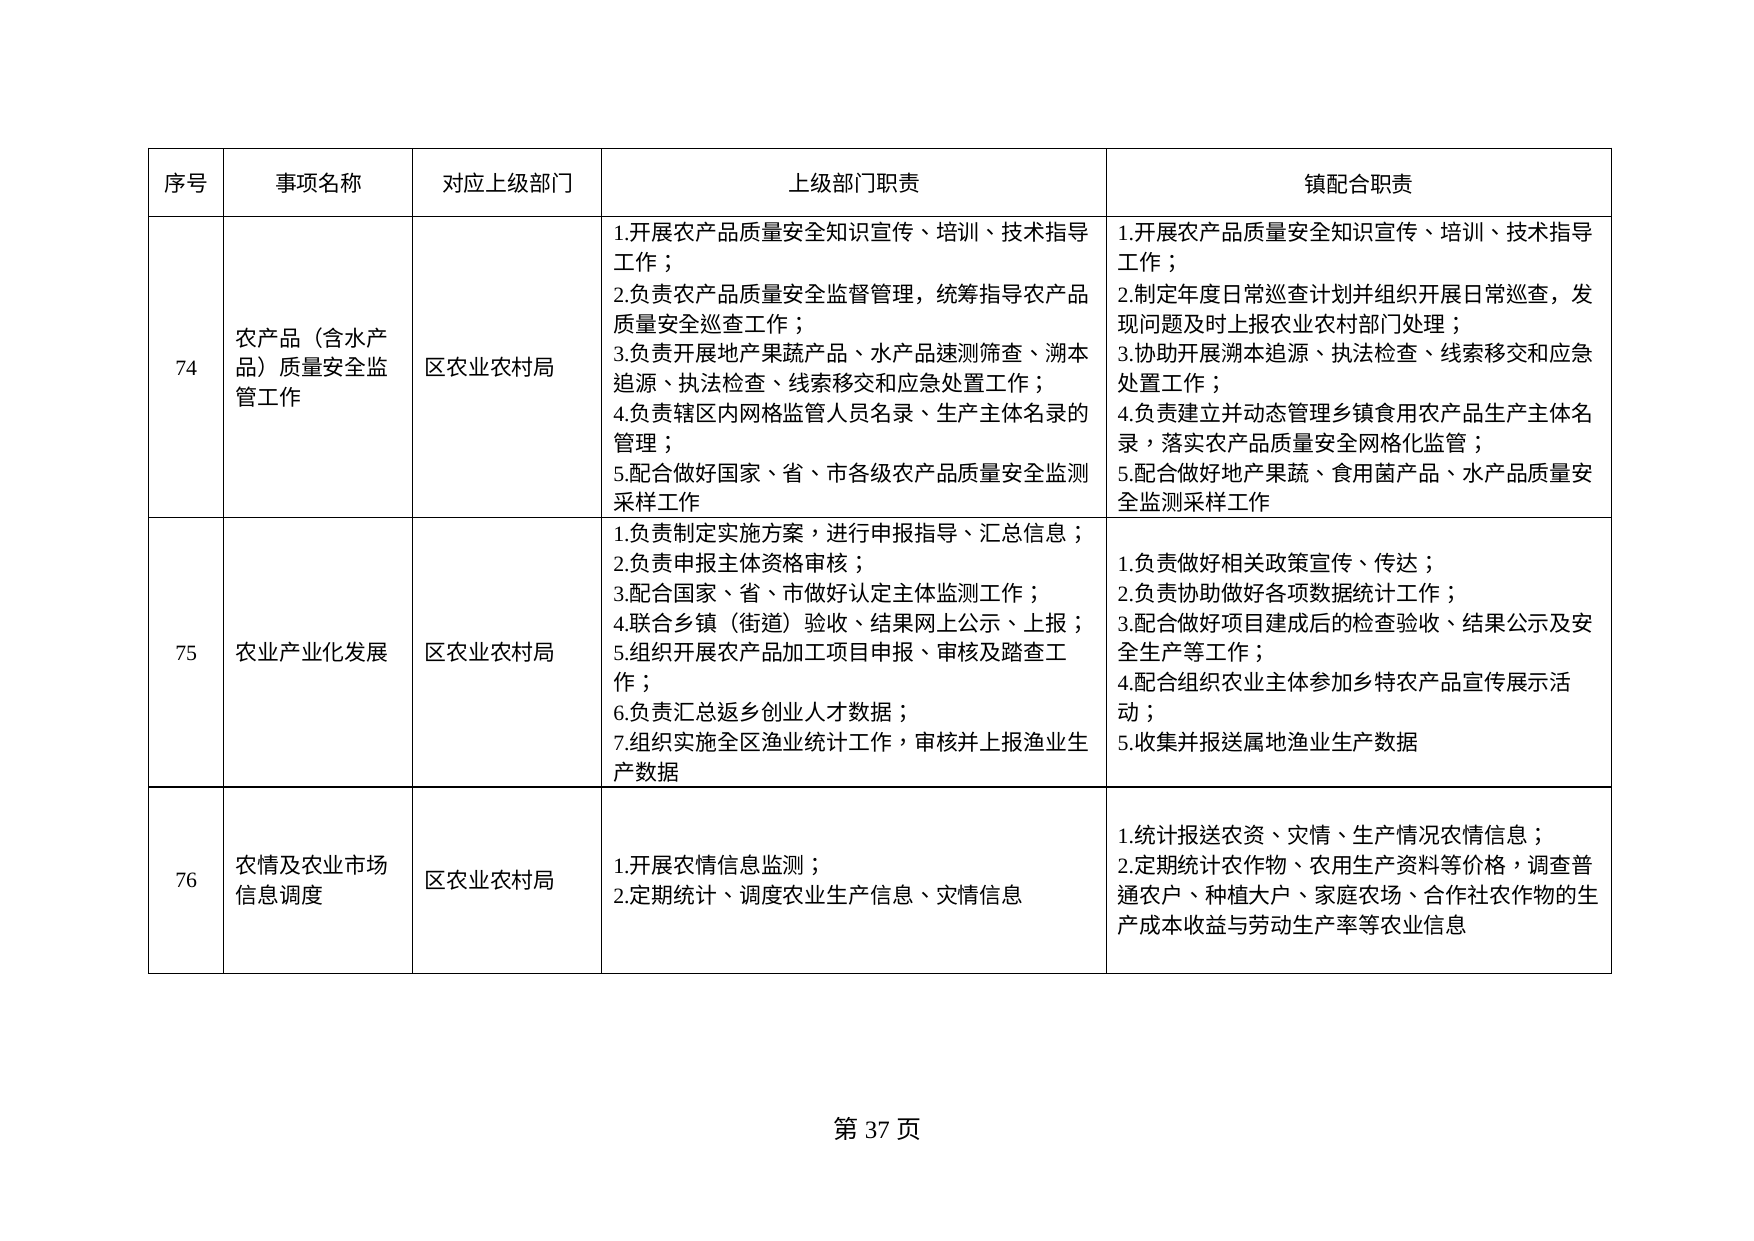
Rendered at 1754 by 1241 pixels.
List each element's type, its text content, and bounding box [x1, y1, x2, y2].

table_cell 1.统计报送农资、灾情、生产情况农情信息； 2.定期统计农作物、农用生产资料等价格，调查普通农户、种植大户、家庭农场、合作社农作物的生产成本收益与劳动生产率等农业信息 [1107, 788, 1611, 973]
table_cell 74 [149, 217, 223, 517]
table_header 镇配合职责 [1107, 149, 1611, 216]
table_header 序号 [149, 149, 223, 216]
table_cell 农产品（含水产品）质量安全监管工作 [224, 217, 412, 517]
table_cell 区农业农村局 [413, 217, 601, 517]
table_header 上级部门职责 [602, 149, 1106, 216]
table_cell 1.负责制定实施方案，进行申报指导、汇总信息； 2.负责申报主体资格审核； 3.配合国家、省、市做好认定主体监测工作； 4.联合乡镇（街道）验收、结果网上公示、上报； 5.组织开展农产品加工项目申报、审核及踏查工作； 6.负责汇总返乡创业人才数据； 7.组织实施全区渔业统计工作，审核并上报渔业生产数据 [602, 518, 1106, 786]
table_cell 农情及农业市场信息调度 [224, 788, 412, 973]
table_cell 1.负责做好相关政策宣传、传达； 2.负责协助做好各项数据统计工作； 3.配合做好项目建成后的检查验收、结果公示及安全生产等工作； 4.配合组织农业主体参加乡特农产品宣传展示活动； 5.收集并报送属地渔业生产数据 [1107, 518, 1611, 786]
table_cell 1.开展农产品质量安全知识宣传、培训、技术指导工作； 2.负责农产品质量安全监督管理，统筹指导农产品质量安全巡查工作； 3.负责开展地产果蔬产品、水产品速测筛查、溯本追源、执法检查、线索移交和应急处置工作； 4.负责辖区内网格监管人员名录、生产主体名录的管理； 5.配合做好国家、省、市各级农产品质量安全监测采样工作 [602, 217, 1106, 517]
table_cell 75 [149, 518, 223, 786]
table_cell 1.开展农情信息监测； 2.定期统计、调度农业生产信息、灾情信息 [602, 788, 1106, 973]
table_cell 区农业农村局 [413, 788, 601, 973]
table_header 事项名称 [224, 149, 412, 216]
table_cell 区农业农村局 [413, 518, 601, 786]
table_cell 76 [149, 788, 223, 973]
table_cell 农业产业化发展 [224, 518, 412, 786]
table_cell 1.开展农产品质量安全知识宣传、培训、技术指导工作； 2.制定年度日常巡查计划并组织开展日常巡查，发现问题及时上报农业农村部门处理； 3.协助开展溯本追源、执法检查、线索移交和应急处置工作； 4.负责建立并动态管理乡镇食用农产品生产主体名录，落实农产品质量安全网格化监管； 5.配合做好地产果蔬、食用菌产品、水产品质量安全监测采样工作 [1107, 217, 1611, 517]
table_header 对应上级部门 [413, 149, 601, 216]
